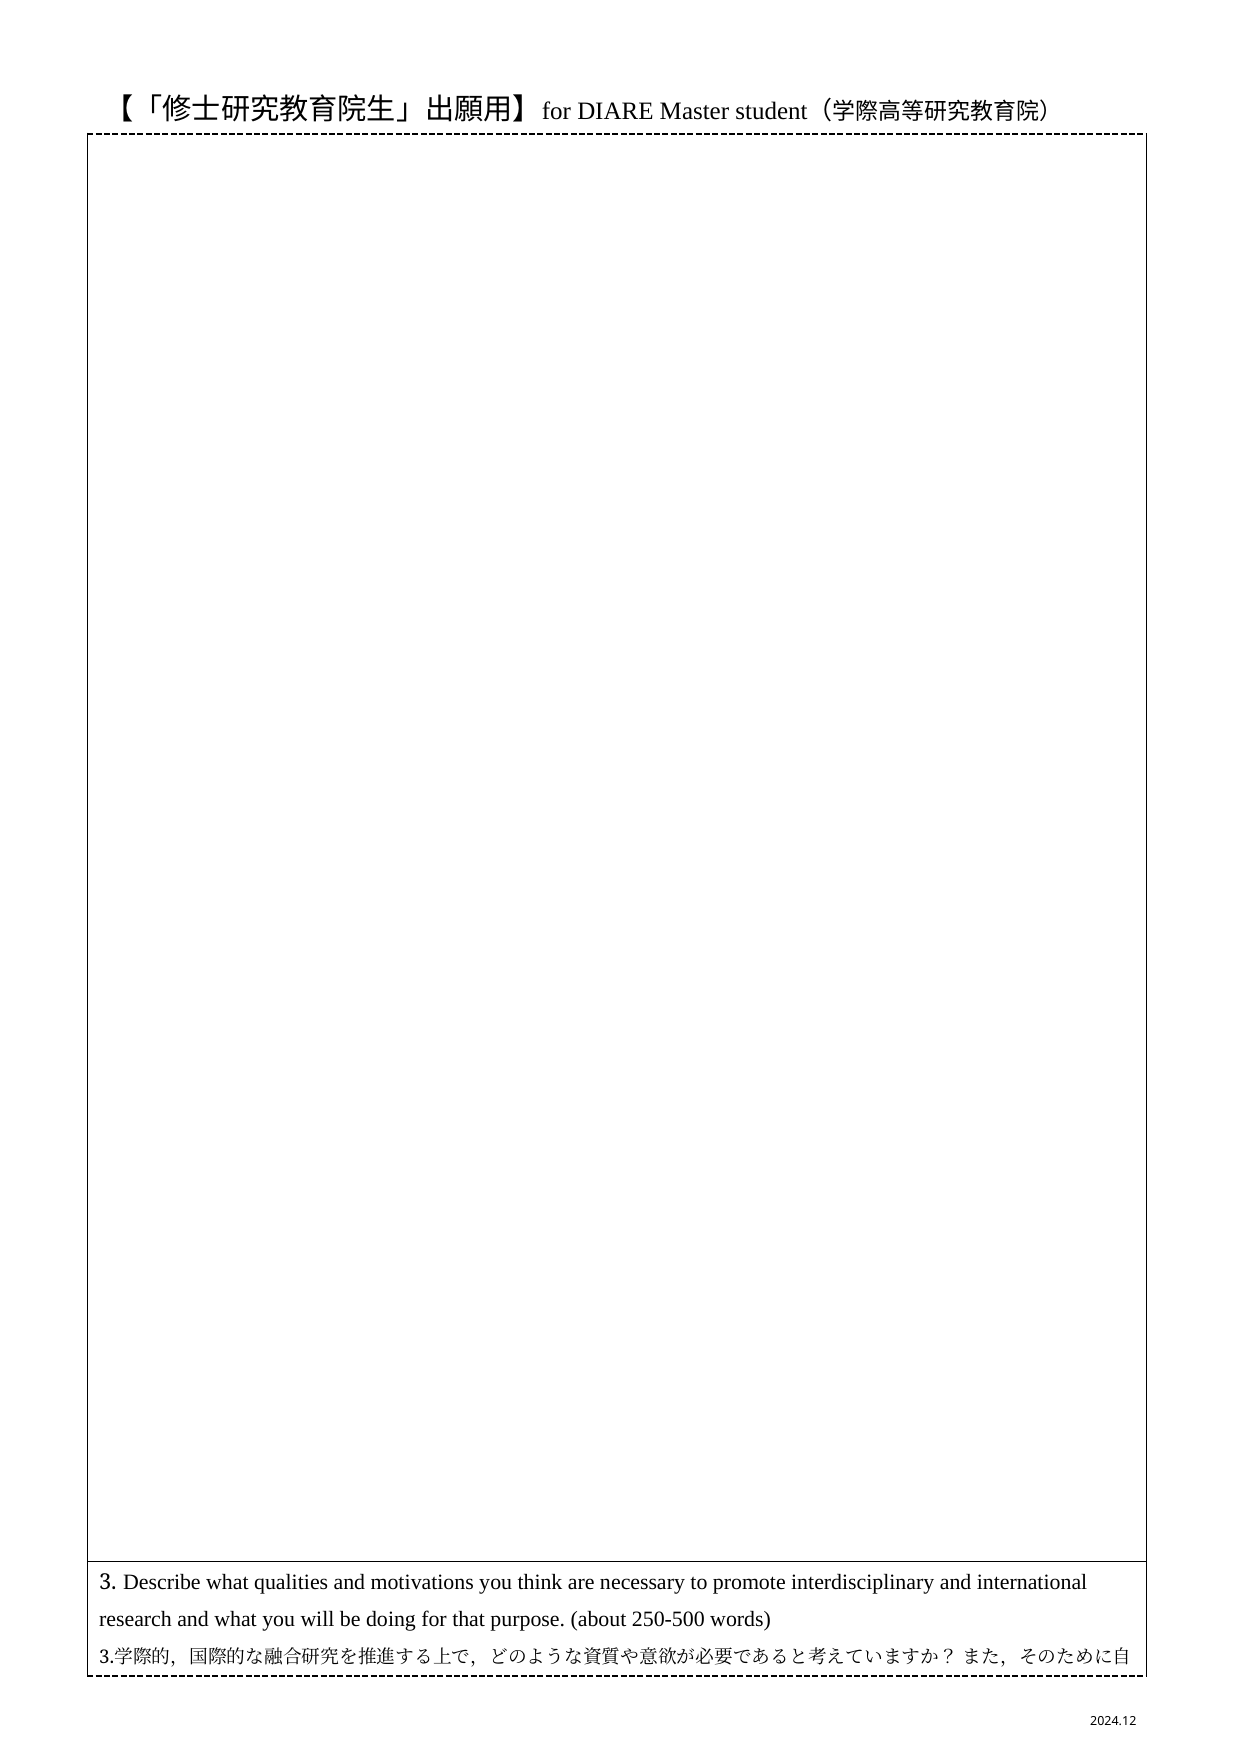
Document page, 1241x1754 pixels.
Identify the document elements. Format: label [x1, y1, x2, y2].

table_cell [88, 1562, 1146, 1675]
table_cell [88, 133, 1146, 1561]
